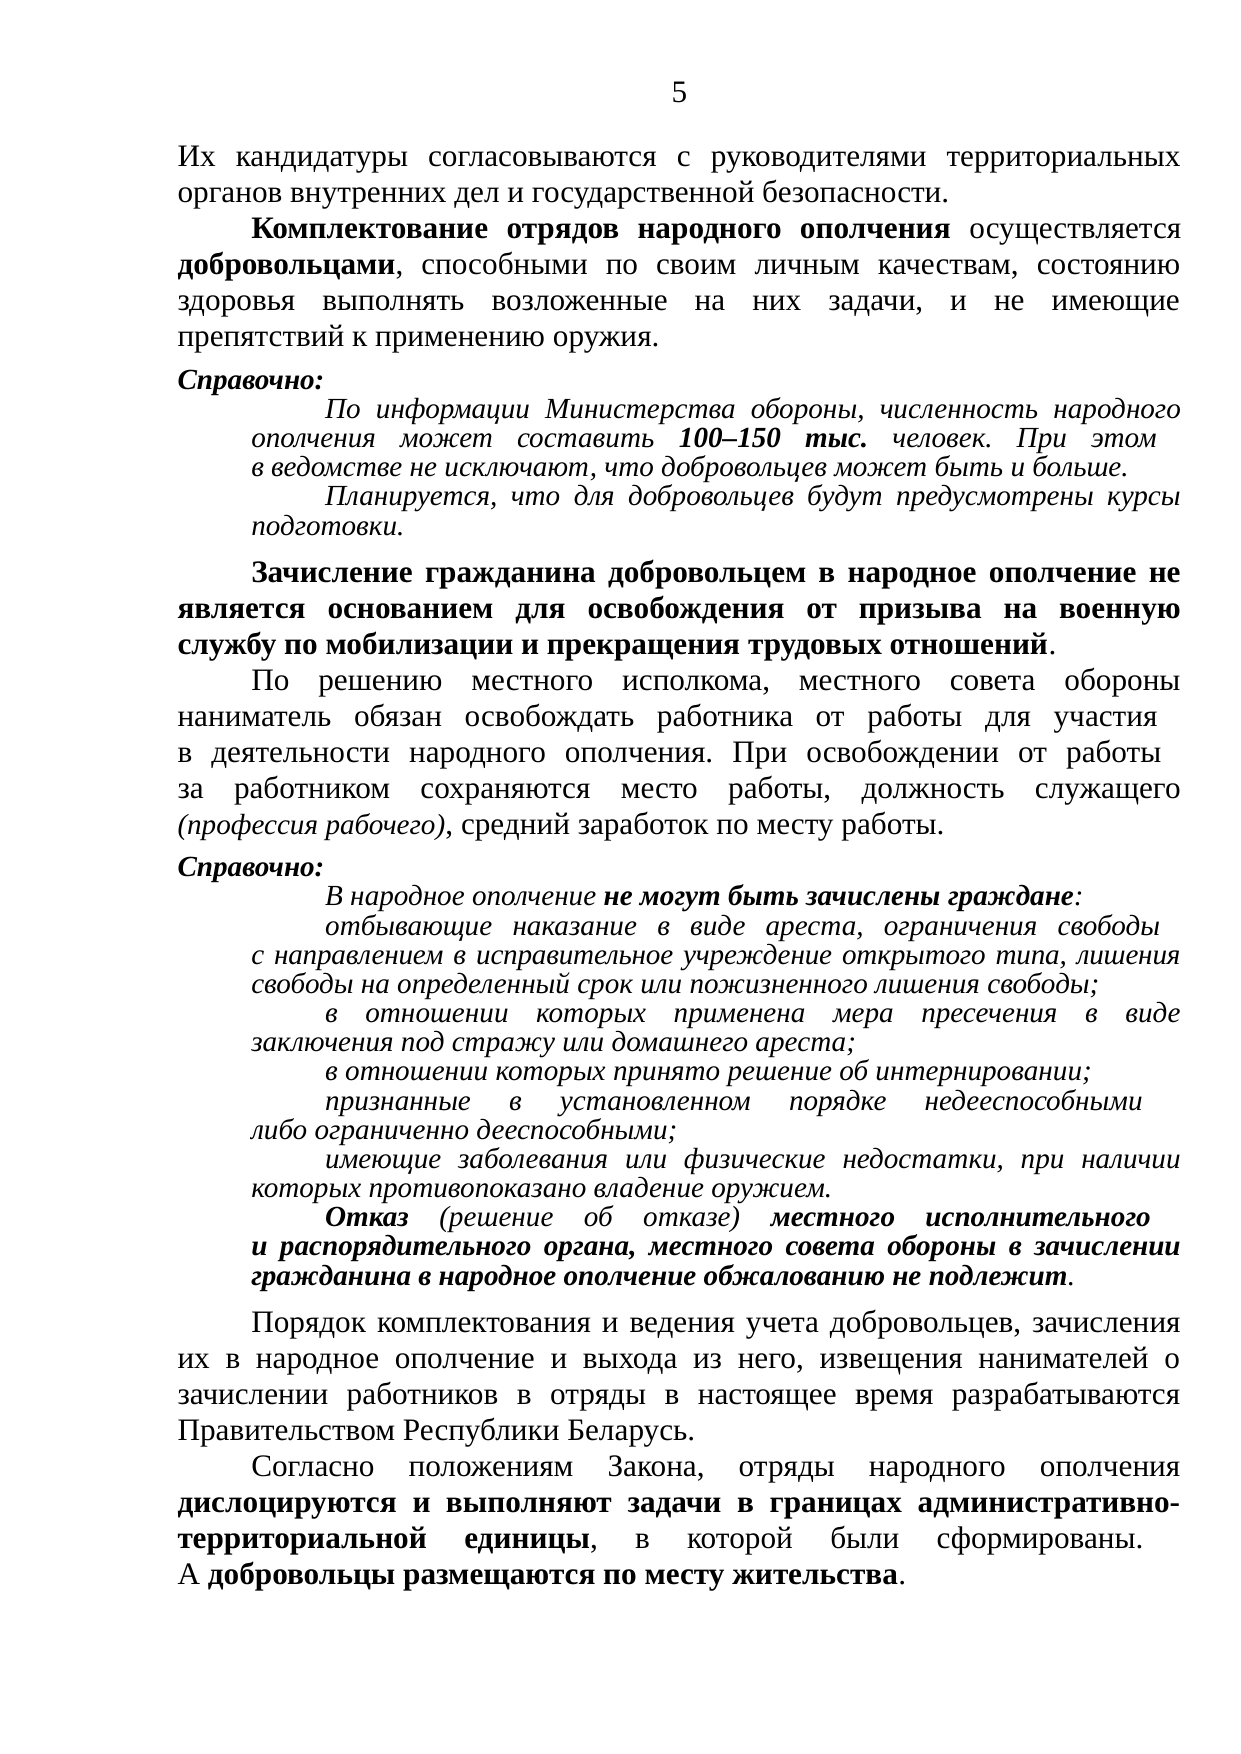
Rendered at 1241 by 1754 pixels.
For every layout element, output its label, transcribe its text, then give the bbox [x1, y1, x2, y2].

text признанные в установленном порядке недееспособными либо ограниченно дееспособными; [251, 1087, 1181, 1145]
text в отношении которых принято решение об интернировании; [251, 1057, 1181, 1087]
text Зачисление гражданина добровольцем в народное ополчение не является основанием для освобождения от призыва на военную службу по мобилизации и прекращения трудовых отношений. [177, 553, 1181, 661]
text Планируется, что для добровольцев будут предусмотрены курсы подготовки. [251, 482, 1181, 541]
text Комплектование отрядов народного ополчения осуществляется добровольцами, способными по своим личным качествам, состоянию здоровья выполнять возложенные на них задачи, и не имеющие препятствий к применению оружия. [177, 209, 1181, 353]
text Справочно: [177, 853, 1181, 882]
text имеющие заболевания или физические недостатки, при наличии которых противопоказано владение оружием. [251, 1145, 1181, 1203]
text Отказ (решение об отказе) местного исполнительного и распорядительного органа, местного совета обороны в зачислении гражданина в народное ополчение обжалованию не подлежит. [251, 1203, 1181, 1291]
text По решению местного исполкома, местного совета обороны наниматель обязан освобождать работника от работы для участия в деятельности народного ополчения. При освобождении от работы за работником сохраняются место работы, должность служащего (профессия рабочего), средний заработок по месту работы. [177, 661, 1181, 841]
text В народное ополчение не могут быть зачислены граждане: [251, 882, 1181, 912]
text Справочно: [177, 366, 1181, 395]
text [177, 138, 1181, 209]
text отбывающие наказание в виде ареста, ограничения свободы с направлением в исправительное учреждение открытого типа, лишения свободы на определенный срок или пожизненного лишения свободы; [251, 912, 1181, 999]
text По информации Министерства обороны, численность народного ополчения может составить 100–150 тыс. человек. При этом в ведомстве не исключают, что добровольцев может быть и больше. [251, 395, 1181, 482]
text Согласно положениям Закона, отряды народного ополчения дислоцируются и выполняют задачи в границах административно-территориальной единицы, в которой были сформированы. А добровольцы размещаются по месту жительства. [177, 1447, 1181, 1591]
text в отношении которых применена мера пресечения в виде заключения под стражу или домашнего ареста; [251, 999, 1181, 1057]
text Порядок комплектования и ведения учета добровольцев, зачисления их в народное ополчение и выхода из него, извещения нанимателей о зачислении работников в отряды в настоящее время разрабатываются Правительством Республики Беларусь. [177, 1303, 1181, 1447]
